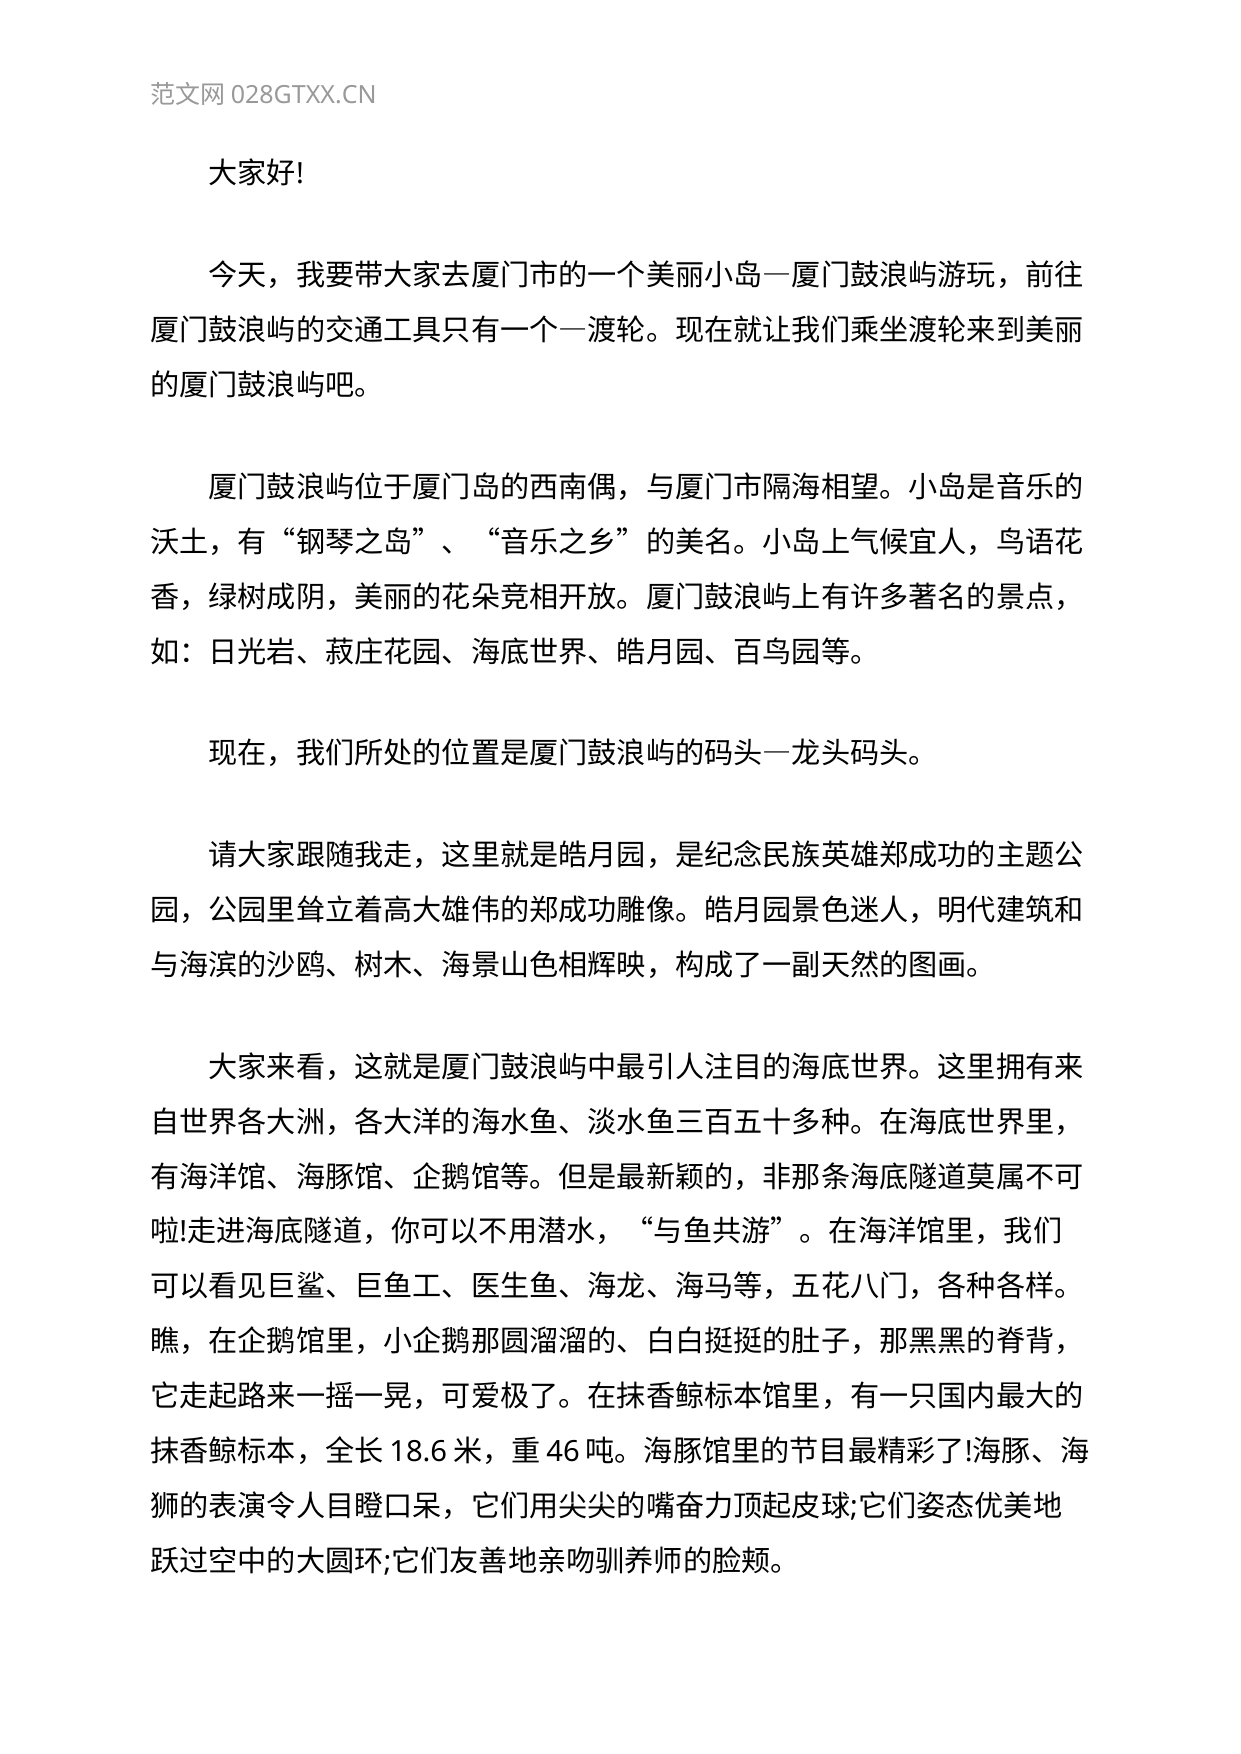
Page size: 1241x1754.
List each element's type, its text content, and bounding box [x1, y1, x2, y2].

text 大家来看，这就是厦门鼓浪屿中最引人注目的海底世界。这里拥有来自世界各大洲，各大洋的海水鱼、淡水鱼三百五十多种。在海底世界里，有海洋馆、海豚馆、企鹅馆等。但是最新颖的，非那条海底隧道莫属不可啦!走进海底隧道，你可以不用潜水，“与鱼共游”。在海洋馆里，我们可以看见巨鲨、巨鱼工、医生鱼、海龙、海马等，五花八门，各种各样。瞧，在企鹅馆里，小企鹅那圆溜溜的、白白挺挺的肚子，那黑黑的脊背，它走起路来一摇一晃，可爱极了。在抹香鲸标本馆里，有一只国内最大的抹香鲸标本，全长18.6米，重46吨。海豚馆里的节目最精彩了!海豚、海狮的表演令人目瞪口呆，它们用尖尖的嘴奋力顶起皮球;它们姿态优美地跃过空中的大圆环;它们友善地亲吻驯养师的脸颊。 [150, 1043, 1090, 1580]
text 厦门鼓浪屿位于厦门岛的西南偶，与厦门市隔海相望。小岛是音乐的沃土，有“钢琴之岛”、“音乐之乡”的美名。小岛上气候宜人，鸟语花香，绿树成阴，美丽的花朵竞相开放。厦门鼓浪屿上有许多著名的景点，如：日光岩、菽庄花园、海底世界、皓月园、百鸟园等。 [150, 463, 1090, 671]
text 今天，我要带大家去厦门市的一个美丽小岛—厦门鼓浪屿游玩，前往厦门鼓浪屿的交通工具只有一个—渡轮。现在就让我们乘坐渡轮来到美丽的厦门鼓浪屿吧。 [150, 252, 1090, 404]
text 大家好! [150, 150, 1090, 192]
text 现在，我们所处的位置是厦门鼓浪屿的码头—龙头码头。 [150, 730, 1090, 772]
text 请大家跟随我走，这里就是皓月园，是纪念民族英雄郑成功的主题公园，公园里耸立着高大雄伟的郑成功雕像。皓月园景色迷人，明代建筑和与海滨的沙鸥、树木、海景山色相辉映，构成了一副天然的图画。 [150, 832, 1090, 984]
